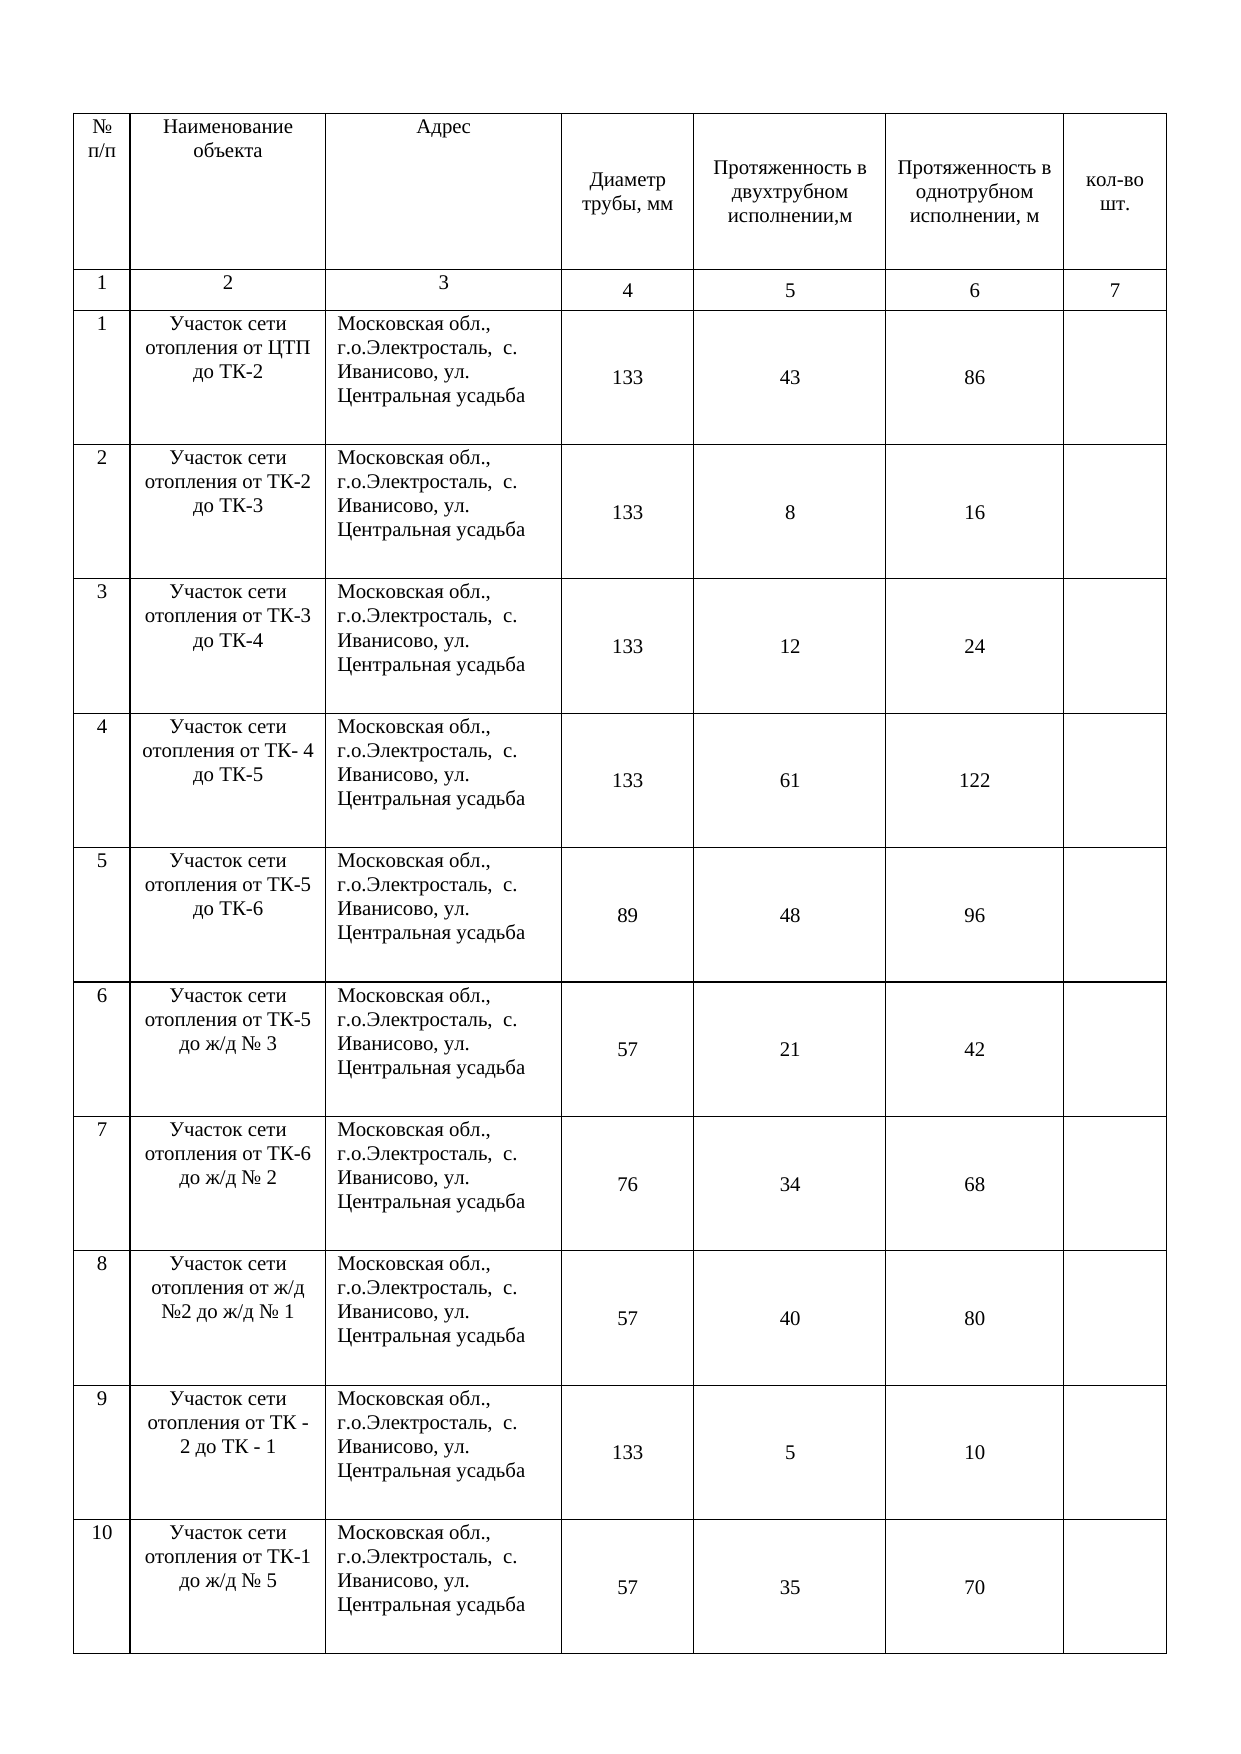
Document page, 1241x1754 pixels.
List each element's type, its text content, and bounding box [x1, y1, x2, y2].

table_cell Участок сети отопления от ТК-5 до ж/д № 3 [131, 983, 325, 1116]
table_cell Московская обл., г.о.Электросталь, с. Иванисово, ул. Центральная усадьба [326, 983, 561, 1116]
table_cell [1064, 445, 1166, 578]
table_cell 2 [131, 270, 325, 309]
table_cell Участок сети отопления от ТК-6 до ж/д № 2 [131, 1117, 325, 1250]
table_cell Участок сети отопления от ЦТП до ТК-2 [131, 311, 325, 444]
table_cell 3 [74, 579, 129, 713]
table_cell Московская обл., г.о.Электросталь, с. Иванисово, ул. Центральная усадьба [326, 714, 561, 847]
table_cell 9 [74, 1386, 129, 1519]
table_cell Московская обл., г.о.Электросталь, с. Иванисово, ул. Центральная усадьба [326, 579, 561, 713]
table_cell 8 [74, 1251, 129, 1384]
table_cell Участок сети отопления от ТК-5 до ТК-6 [131, 848, 325, 981]
table_cell 21 [694, 983, 885, 1116]
table_cell 2 [74, 445, 129, 578]
table_cell 61 [694, 714, 885, 847]
table_cell [1064, 311, 1166, 444]
table_cell [1064, 1386, 1166, 1519]
table_cell Московская обл., г.о.Электросталь, с. Иванисово, ул. Центральная усадьба [326, 1251, 561, 1384]
table_header Адрес [326, 114, 561, 269]
table_cell 133 [562, 1386, 693, 1519]
table_cell 43 [694, 311, 885, 444]
table_cell 57 [562, 983, 693, 1116]
table_cell Московская обл., г.о.Электросталь, с. Иванисово, ул. Центральная усадьба [326, 311, 561, 444]
table_cell 133 [562, 714, 693, 847]
table_cell 6 [74, 983, 129, 1116]
table_cell Московская обл., г.о.Электросталь, с. Иванисово, ул. Центральная усадьба [326, 445, 561, 578]
table_cell 96 [886, 848, 1063, 981]
table_cell 4 [562, 270, 693, 309]
table_cell 48 [694, 848, 885, 981]
table_cell 34 [694, 1117, 885, 1250]
table_header Протяженность в двухтрубном исполнении,м [694, 114, 885, 269]
table_cell 5 [694, 1386, 885, 1519]
table_cell Участок сети отопления от ТК- 4 до ТК-5 [131, 714, 325, 847]
table_cell 8 [694, 445, 885, 578]
table_cell 3 [326, 270, 561, 309]
table_cell 6 [886, 270, 1063, 309]
table_cell Участок сети отопления от ТК-1 до ж/д № 5 [131, 1520, 325, 1653]
table_cell [1064, 848, 1166, 981]
table_header Протяженность в однотрубном исполнении, м [886, 114, 1063, 269]
table_cell 10 [74, 1520, 129, 1653]
table_cell 68 [886, 1117, 1063, 1250]
table_cell 5 [694, 270, 885, 309]
table_cell 4 [74, 714, 129, 847]
table_cell 40 [694, 1251, 885, 1384]
table_header № п/п [74, 114, 129, 269]
table_cell 12 [694, 579, 885, 713]
table_cell 24 [886, 579, 1063, 713]
table_cell 16 [886, 445, 1063, 578]
table_cell 7 [1064, 270, 1166, 309]
table_cell [1064, 1251, 1166, 1384]
table_cell [1064, 579, 1166, 713]
table_cell 1 [74, 311, 129, 444]
table_cell [1064, 1520, 1166, 1653]
table_cell Участок сети отопления от ТК - 2 до ТК - 1 [131, 1386, 325, 1519]
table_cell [326, 1520, 561, 1653]
table_header Наименование объекта [131, 114, 325, 269]
table_cell 7 [74, 1117, 129, 1250]
table_cell 122 [886, 714, 1063, 847]
table_cell Участок сети отопления от ТК-3 до ТК-4 [131, 579, 325, 713]
table_cell 5 [74, 848, 129, 981]
table_cell 10 [886, 1386, 1063, 1519]
table_cell 89 [562, 848, 693, 981]
table_cell 80 [886, 1251, 1063, 1384]
table_cell 1 [74, 270, 129, 309]
table_cell 57 [562, 1251, 693, 1384]
table_cell 133 [562, 579, 693, 713]
table_cell 42 [886, 983, 1063, 1116]
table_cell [326, 1386, 561, 1519]
table_cell [1064, 983, 1166, 1116]
table_cell Московская обл., г.о.Электросталь, с. Иванисово, ул. Центральная усадьба [326, 848, 561, 981]
table_cell 133 [562, 311, 693, 444]
table_cell [1064, 714, 1166, 847]
table_cell 57 [562, 1520, 693, 1653]
table_cell Московская обл., г.о.Электросталь, с. Иванисово, ул. Центральная усадьба [326, 1117, 561, 1250]
table_cell 76 [562, 1117, 693, 1250]
table_header кол-во шт. [1064, 114, 1166, 269]
table_header Диаметр трубы, мм [562, 114, 693, 269]
table_cell 86 [886, 311, 1063, 444]
table_cell 133 [562, 445, 693, 578]
table_cell Участок сети отопления от ТК-2 до ТК-3 [131, 445, 325, 578]
table_cell 70 [886, 1520, 1063, 1653]
table_cell Участок сети отопления от ж/д №2 до ж/д № 1 [131, 1251, 325, 1384]
table_cell [1064, 1117, 1166, 1250]
table_cell 35 [694, 1520, 885, 1653]
